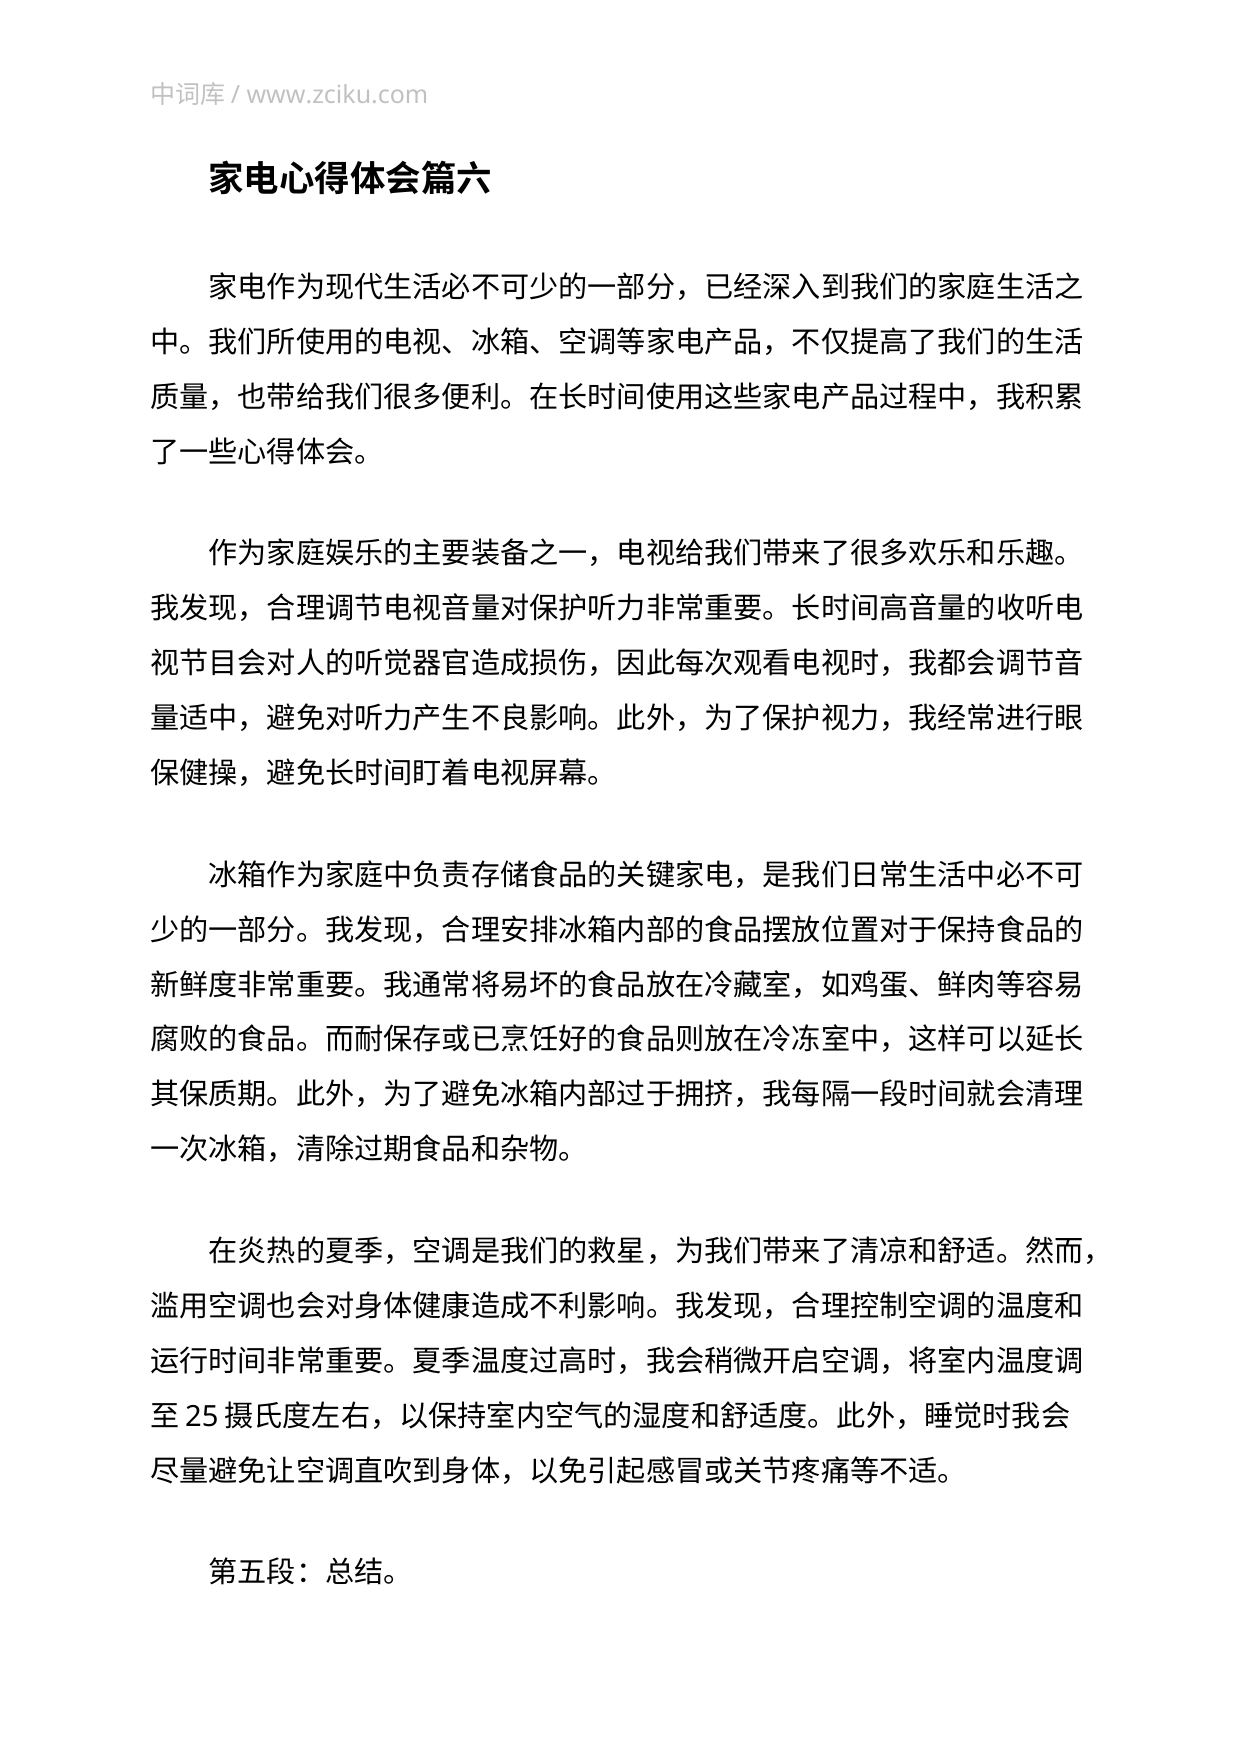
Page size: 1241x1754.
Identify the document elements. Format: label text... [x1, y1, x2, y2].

text 作为家庭娱乐的主要装备之一，电视给我们带来了很多欢乐和乐趣。我发现，合理调节电视音量对保护听力非常重要。长时间高音量的收听电视节目会对人的听觉器官造成损伤，因此每次观看电视时，我都会调节音量适中，避免对听力产生不良影响。此外，为了保护视力，我经常进行眼保健操，避免长时间盯着电视屏幕。 [150, 530, 1090, 792]
text 冰箱作为家庭中负责存储食品的关键家电，是我们日常生活中必不可少的一部分。我发现，合理安排冰箱内部的食品摆放位置对于保持食品的新鲜度非常重要。我通常将易坏的食品放在冷藏室，如鸡蛋、鲜肉等容易腐败的食品。而耐保存或已烹饪好的食品则放在冷冻室中，这样可以延长其保质期。此外，为了避免冰箱内部过于拥挤，我每隔一段时间就会清理一次冰箱，清除过期食品和杂物。 [150, 851, 1090, 1168]
text 家电作为现代生活必不可少的一部分，已经深入到我们的家庭生活之中。我们所使用的电视、冰箱、空调等家电产品，不仅提高了我们的生活质量，也带给我们很多便利。在长时间使用这些家电产品过程中，我积累了一些心得体会。 [150, 263, 1090, 470]
text 第五段：总结。 [150, 1549, 1090, 1591]
text 家电心得体会篇六 [150, 150, 1090, 201]
text 在炎热的夏季，空调是我们的救星，为我们带来了清凉和舒适。然而，滥用空调也会对身体健康造成不利影响。我发现，合理控制空调的温度和运行时间非常重要。夏季温度过高时，我会稍微开启空调，将室内温度调至25摄氏度左右，以保持室内空气的湿度和舒适度。此外，睡觉时我会尽量避免让空调直吹到身体，以免引起感冒或关节疼痛等不适。 [150, 1227, 1090, 1489]
